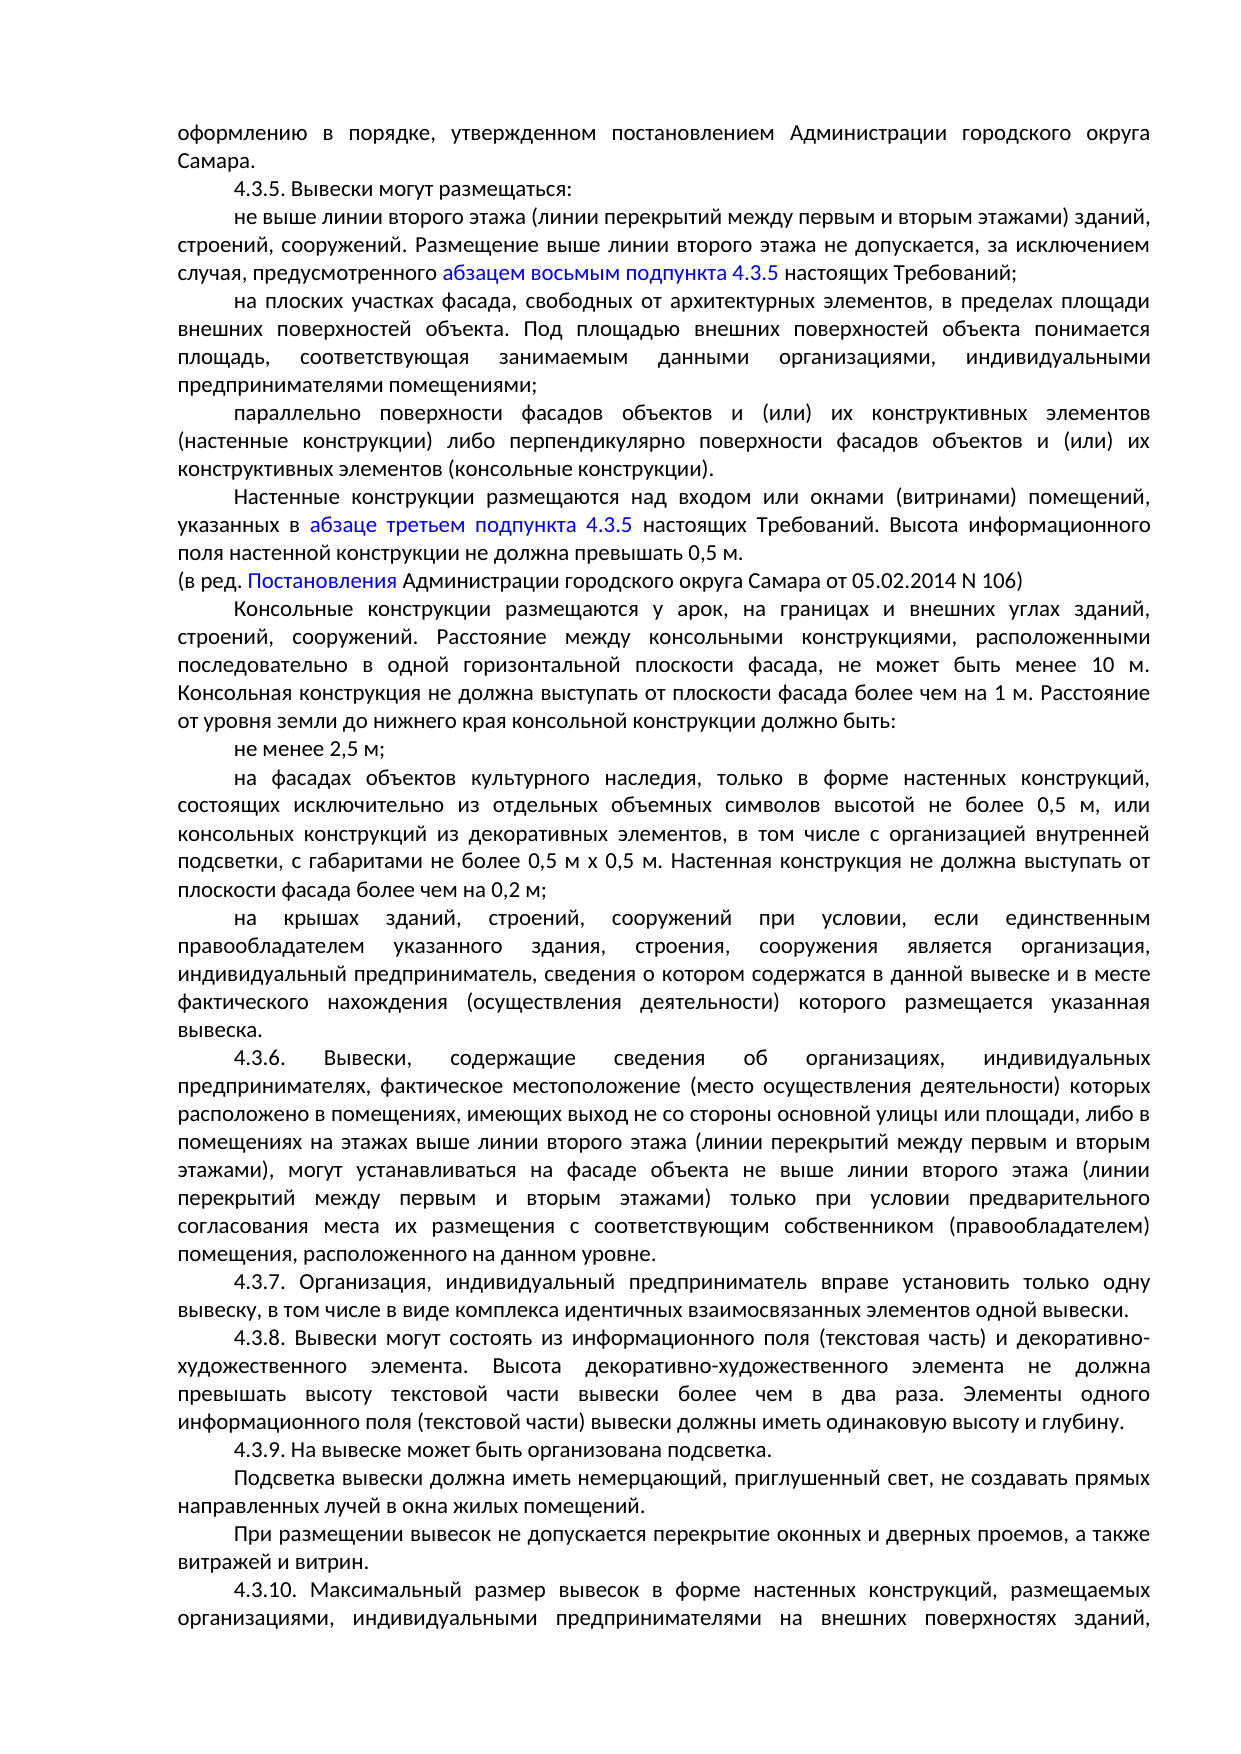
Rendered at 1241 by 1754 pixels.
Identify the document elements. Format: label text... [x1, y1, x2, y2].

text не менее 2,5 м; [177, 734, 1152, 763]
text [177, 1575, 1152, 1631]
text параллельно поверхности фасадов объектов и (или) их конструктивных элементов (настенные конструкции) либо перпендикулярно поверхности фасадов объектов и (или) их конструктивных элементов (консольные конструкции). [177, 398, 1152, 482]
text 4.3.9. На вывеске может быть организована подсветка. [177, 1435, 1152, 1463]
text (в ред. Постановления Администрации городского округа Самара от 05.02.2014 N 106) [177, 566, 1152, 594]
text Консольные конструкции размещаются у арок, на границах и внешних углах зданий, строений, сооружений. Расстояние между консольными конструкциями, расположенными последовательно в одной горизонтальной плоскости фасада, не может быть менее 10 м. Консольная конструкция не должна выступать от плоскости фасада более чем на 1 м. Расстояние от уровня земли до нижнего края консольной конструкции должно быть: [177, 594, 1152, 734]
text Настенные конструкции размещаются над входом или окнами (витринами) помещений, указанных в абзаце третьем подпункта 4.3.5 настоящих Требований. Высота информационного поля настенной конструкции не должна превышать 0,5 м. [177, 482, 1152, 566]
text 4.3.7. Организация, индивидуальный предприниматель вправе установить только одну вывеску, в том числе в виде комплекса идентичных взаимосвязанных элементов одной вывески. [177, 1267, 1152, 1323]
text 4.3.8. Вывески могут состоять из информационного поля (текстовая часть) и декоративно-художественного элемента. Высота декоративно-художественного элемента не должна превышать высоту текстовой части вывески более чем в два раза. Элементы одного информационного поля (текстовой части) вывески должны иметь одинаковую высоту и глубину. [177, 1323, 1152, 1435]
text При размещении вывесок не допускается перекрытие оконных и дверных проемов, а также витражей и витрин. [177, 1519, 1152, 1575]
text 4.3.5. Вывески могут размещаться: [177, 174, 1152, 202]
text не выше линии второго этажа (линии перекрытий между первым и вторым этажами) зданий, строений, сооружений. Размещение выше линии второго этажа не допускается, за исключением случая, предусмотренного абзацем восьмым подпункта 4.3.5 настоящих Требований; [177, 202, 1152, 286]
text на крышах зданий, строений, сооружений при условии, если единственным правообладателем указанного здания, строения, сооружения является организация, индивидуальный предприниматель, сведения о котором содержатся в данной вывеске и в месте фактического нахождения (осуществления деятельности) которого размещается указанная вывеска. [177, 903, 1152, 1043]
text на плоских участках фасада, свободных от архитектурных элементов, в пределах площади внешних поверхностей объекта. Под площадью внешних поверхностей объекта понимается площадь, соответствующая занимаемым данными организациями, индивидуальными предпринимателями помещениями; [177, 286, 1152, 398]
text Подсветка вывески должна иметь немерцающий, приглушенный свет, не создавать прямых направленных лучей в окна жилых помещений. [177, 1463, 1152, 1519]
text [177, 118, 1152, 174]
text 4.3.6. Вывески, содержащие сведения об организациях, индивидуальных предпринимателях, фактическое местоположение (место осуществления деятельности) которых расположено в помещениях, имеющих выход не со стороны основной улицы или площади, либо в помещениях на этажах выше линии второго этажа (линии перекрытий между первым и вторым этажами), могут устанавливаться на фасаде объекта не выше линии второго этажа (линии перекрытий между первым и вторым этажами) только при условии предварительного согласования места их размещения с соответствующим собственником (правообладателем) помещения, расположенного на данном уровне. [177, 1043, 1152, 1267]
text на фасадах объектов культурного наследия, только в форме настенных конструкций, состоящих исключительно из отдельных объемных символов высотой не более 0,5 м, или консольных конструкций из декоративных элементов, в том числе с организацией внутренней подсветки, с габаритами не более 0,5 м x 0,5 м. Настенная конструкция не должна выступать от плоскости фасада более чем на 0,2 м; [177, 763, 1152, 903]
